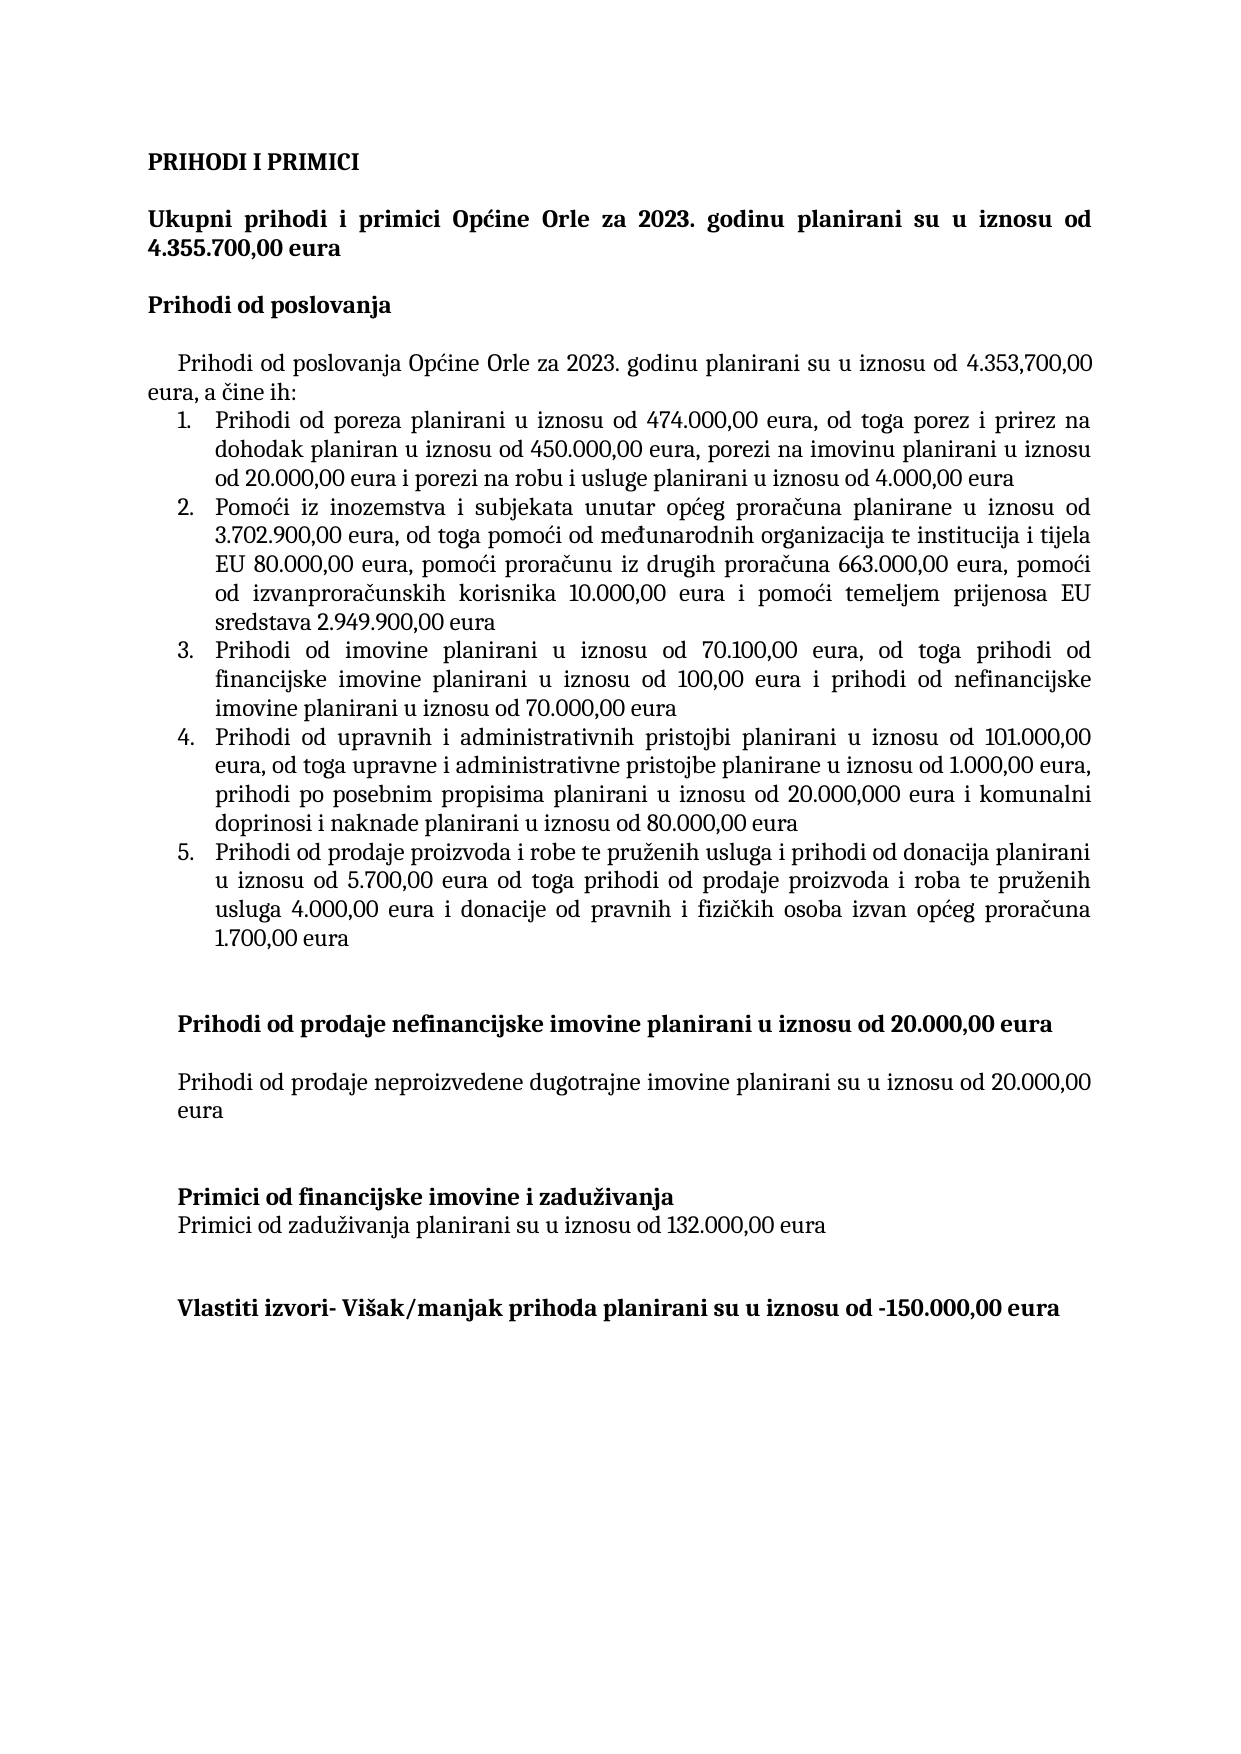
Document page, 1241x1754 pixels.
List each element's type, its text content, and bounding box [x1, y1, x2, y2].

text Prihodi od prodaje neproizvedene dugotrajne imovine planirani su u iznosu od 20.000,00 eura [177, 1068, 1093, 1125]
list Pomoći iz inozemstva i subjekata unutar općeg proračuna planirane u iznosu od 3.702.900,00 eura, od toga pomoći od međunarodnih organizacija te institucija i tijela EU 80.000,00 eura, pomoći proračunu iz drugih proračuna 663.000,00 eura, pomoći od izvanproračunskih korisnika 10.000,00 eura i pomoći temeljem prijenosa EU sredstava 2.949.900,00 eura [177, 493, 1093, 636]
list Prihodi od prodaje proizvoda i robe te pruženih usluga i prihodi od donacija planirani u iznosu od 5.700,00 eura od toga prihodi od prodaje proizvoda i roba te pruženih usluga 4.000,00 eura i donacije od pravnih i fizičkih osoba izvan općeg proračuna 1.700,00 eura [177, 838, 1093, 953]
text Vlastiti izvori- Višak/manjak prihoda planirani su u iznosu od -150.000,00 eura [177, 1294, 1093, 1323]
text Primici od zaduživanja planirani su u iznosu od 132.000,00 eura [177, 1211, 1093, 1240]
text PRIHODI I PRIMICI [148, 148, 1093, 176]
text Prihodi od poslovanja [148, 291, 1093, 320]
text Prihodi od prodaje nefinancijske imovine planirani u iznosu od 20.000,00 eura [177, 1010, 1093, 1039]
list Prihodi od imovine planirani u iznosu od 70.100,00 eura, od toga prihodi od financijske imovine planirani u iznosu od 100,00 eura i prihodi od nefinancijske imovine planirani u iznosu od 70.000,00 eura [177, 636, 1093, 723]
list Prihodi od poreza planirani u iznosu od 474.000,00 eura, od toga porez i prirez na dohodak planiran u iznosu od 450.000,00 eura, porezi na imovinu planirani u iznosu od 20.000,00 eura i porezi na robu i usluge planirani u iznosu od 4.000,00 eura [177, 406, 1093, 493]
list Prihodi od upravnih i administrativnih pristojbi planirani u iznosu od 101.000,00 eura, od toga upravne i administrativne pristojbe planirane u iznosu od 1.000,00 eura, prihodi po posebnim propisima planirani u iznosu od 20.000,000 eura i komunalni doprinosi i naknade planirani u iznosu od 80.000,00 eura [177, 723, 1093, 838]
text Primici od financijske imovine i zaduživanja [177, 1183, 1093, 1211]
text Ukupni prihodi i primici Općine Orle za 2023. godinu planirani su u iznosu od 4.355.700,00 eura [148, 205, 1093, 263]
text Prihodi od poslovanja Općine Orle za 2023. godinu planirani su u iznosu od 4.353,700,00 eura, a čine ih: [148, 349, 1093, 406]
